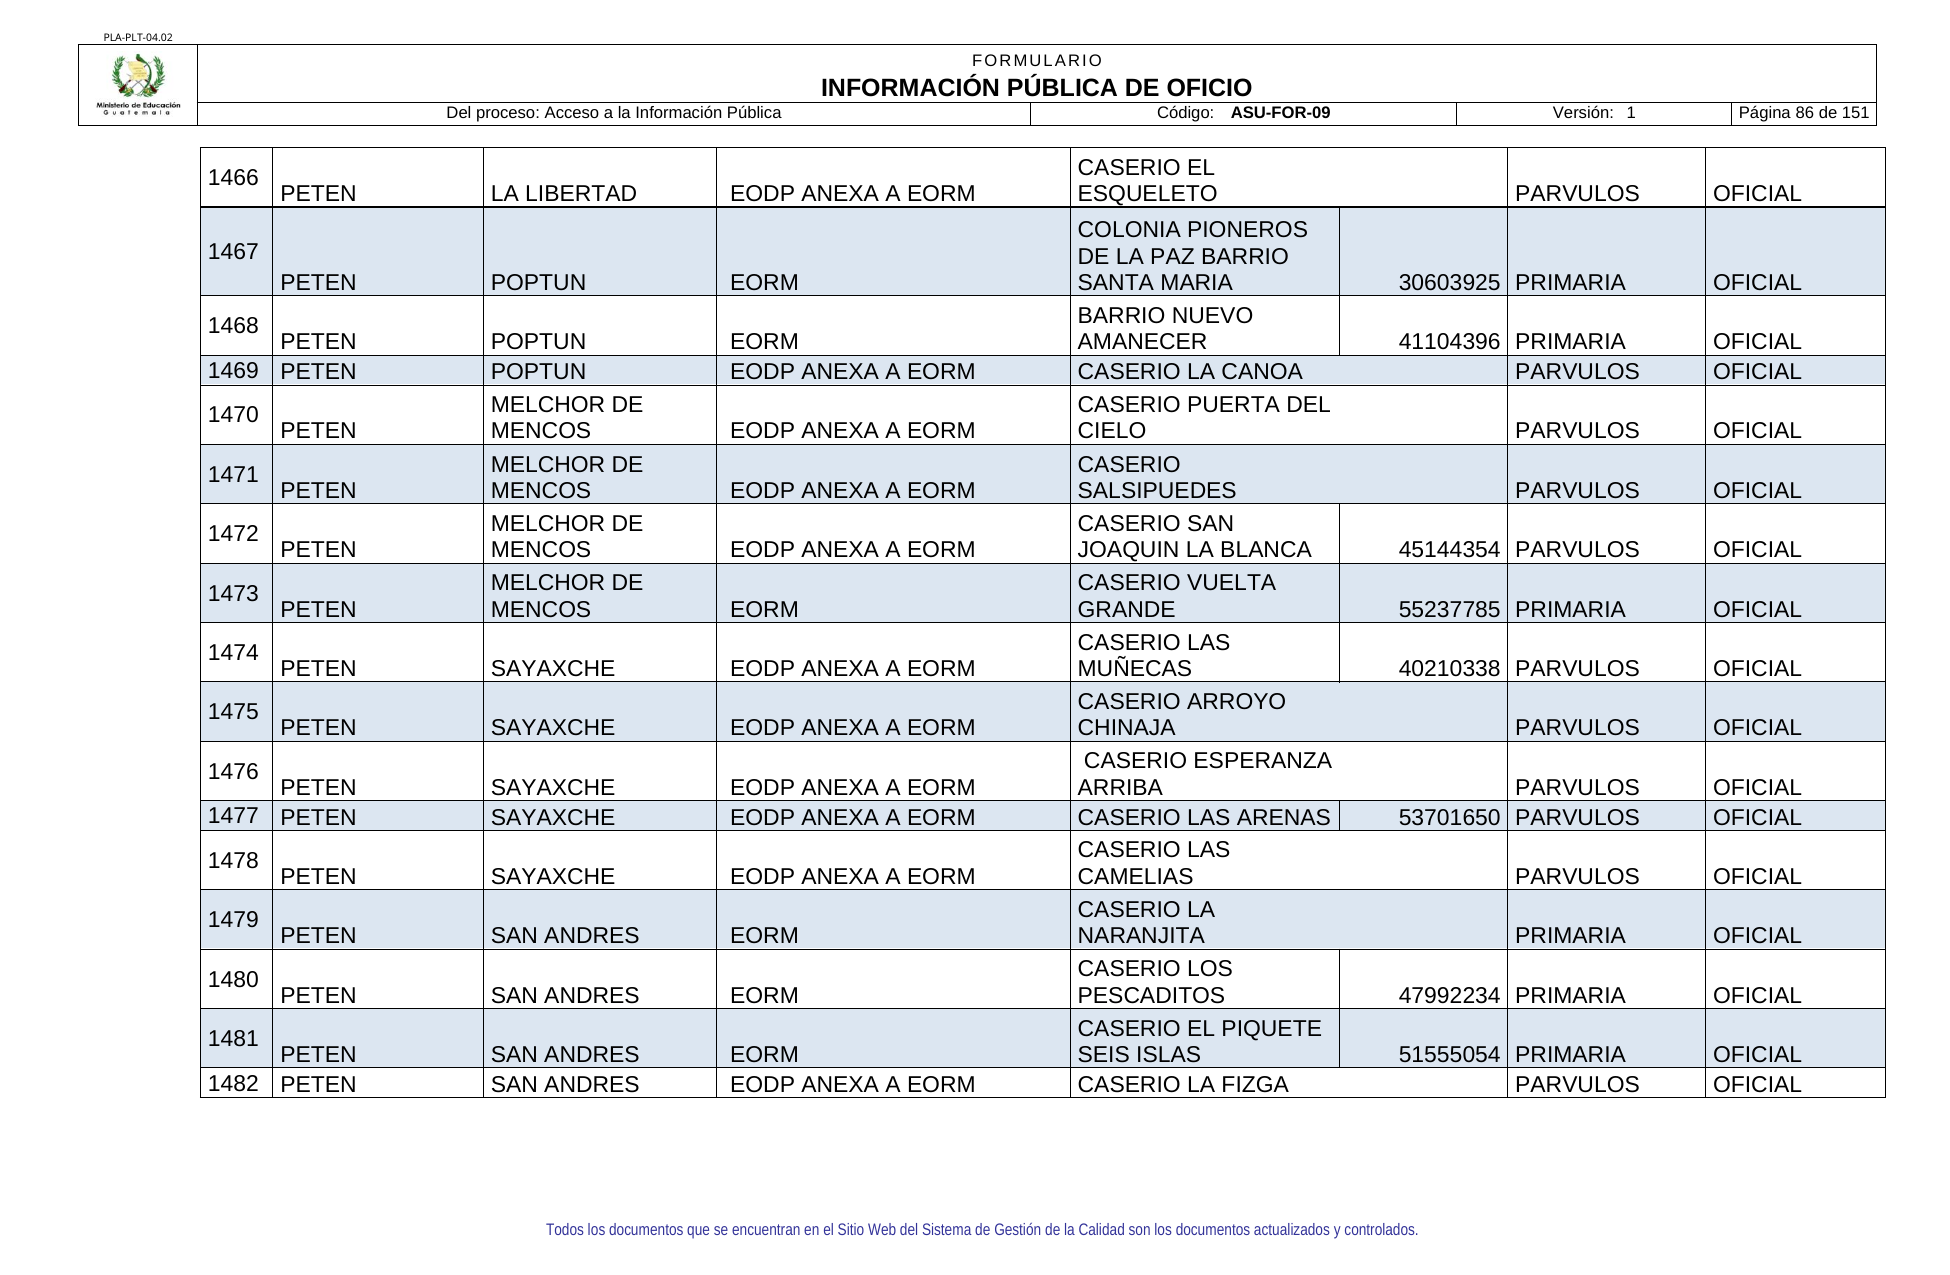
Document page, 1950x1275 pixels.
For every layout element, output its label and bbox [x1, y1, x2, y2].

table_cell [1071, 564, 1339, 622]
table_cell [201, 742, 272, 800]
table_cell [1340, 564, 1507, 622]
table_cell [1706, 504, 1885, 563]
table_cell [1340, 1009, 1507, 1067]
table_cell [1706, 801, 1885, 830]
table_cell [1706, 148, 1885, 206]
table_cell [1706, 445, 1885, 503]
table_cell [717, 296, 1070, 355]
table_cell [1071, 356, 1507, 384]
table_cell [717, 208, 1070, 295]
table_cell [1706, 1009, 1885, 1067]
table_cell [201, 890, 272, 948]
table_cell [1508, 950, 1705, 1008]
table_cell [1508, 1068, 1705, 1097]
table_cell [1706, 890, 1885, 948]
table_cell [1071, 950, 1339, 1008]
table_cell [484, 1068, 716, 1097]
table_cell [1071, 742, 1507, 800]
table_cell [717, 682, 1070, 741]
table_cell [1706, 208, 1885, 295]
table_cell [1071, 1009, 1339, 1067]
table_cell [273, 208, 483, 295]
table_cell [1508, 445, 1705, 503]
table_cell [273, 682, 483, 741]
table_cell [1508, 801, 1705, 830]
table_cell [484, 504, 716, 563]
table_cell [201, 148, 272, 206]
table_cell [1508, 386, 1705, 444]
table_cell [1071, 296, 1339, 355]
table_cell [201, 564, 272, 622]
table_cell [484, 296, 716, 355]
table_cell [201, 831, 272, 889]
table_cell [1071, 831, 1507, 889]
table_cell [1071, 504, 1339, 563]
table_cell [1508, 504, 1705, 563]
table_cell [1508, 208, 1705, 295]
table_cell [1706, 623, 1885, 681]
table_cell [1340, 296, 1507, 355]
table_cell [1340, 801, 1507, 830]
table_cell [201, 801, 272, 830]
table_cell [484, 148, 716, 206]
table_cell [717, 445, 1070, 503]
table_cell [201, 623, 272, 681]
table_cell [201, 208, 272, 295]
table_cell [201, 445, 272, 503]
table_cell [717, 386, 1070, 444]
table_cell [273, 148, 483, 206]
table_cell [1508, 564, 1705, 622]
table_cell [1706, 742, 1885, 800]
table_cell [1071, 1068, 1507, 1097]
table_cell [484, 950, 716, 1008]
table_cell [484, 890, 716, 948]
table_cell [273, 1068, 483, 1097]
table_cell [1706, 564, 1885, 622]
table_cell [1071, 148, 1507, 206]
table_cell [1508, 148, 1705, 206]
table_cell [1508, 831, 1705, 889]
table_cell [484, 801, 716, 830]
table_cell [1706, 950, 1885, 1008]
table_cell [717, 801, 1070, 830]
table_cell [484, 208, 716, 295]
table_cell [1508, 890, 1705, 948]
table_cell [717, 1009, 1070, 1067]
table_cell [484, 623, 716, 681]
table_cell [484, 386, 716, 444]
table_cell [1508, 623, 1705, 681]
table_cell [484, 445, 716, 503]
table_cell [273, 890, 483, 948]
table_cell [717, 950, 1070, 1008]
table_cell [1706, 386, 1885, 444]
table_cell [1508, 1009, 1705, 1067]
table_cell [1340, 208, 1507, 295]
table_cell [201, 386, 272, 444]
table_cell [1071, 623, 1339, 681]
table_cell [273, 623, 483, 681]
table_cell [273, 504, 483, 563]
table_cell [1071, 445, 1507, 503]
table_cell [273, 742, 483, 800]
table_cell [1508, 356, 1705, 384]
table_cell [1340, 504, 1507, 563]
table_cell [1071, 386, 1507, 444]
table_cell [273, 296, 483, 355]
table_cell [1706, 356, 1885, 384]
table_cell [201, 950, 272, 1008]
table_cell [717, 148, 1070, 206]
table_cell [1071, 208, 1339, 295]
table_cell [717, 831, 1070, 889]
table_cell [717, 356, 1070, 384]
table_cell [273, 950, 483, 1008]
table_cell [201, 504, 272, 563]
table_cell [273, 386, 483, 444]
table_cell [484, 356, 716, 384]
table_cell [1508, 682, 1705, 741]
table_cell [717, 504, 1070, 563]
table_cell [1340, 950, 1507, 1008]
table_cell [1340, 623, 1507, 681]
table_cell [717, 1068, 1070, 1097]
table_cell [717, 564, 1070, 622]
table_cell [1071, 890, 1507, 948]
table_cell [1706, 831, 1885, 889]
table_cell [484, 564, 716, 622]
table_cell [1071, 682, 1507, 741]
picture [95, 51, 181, 117]
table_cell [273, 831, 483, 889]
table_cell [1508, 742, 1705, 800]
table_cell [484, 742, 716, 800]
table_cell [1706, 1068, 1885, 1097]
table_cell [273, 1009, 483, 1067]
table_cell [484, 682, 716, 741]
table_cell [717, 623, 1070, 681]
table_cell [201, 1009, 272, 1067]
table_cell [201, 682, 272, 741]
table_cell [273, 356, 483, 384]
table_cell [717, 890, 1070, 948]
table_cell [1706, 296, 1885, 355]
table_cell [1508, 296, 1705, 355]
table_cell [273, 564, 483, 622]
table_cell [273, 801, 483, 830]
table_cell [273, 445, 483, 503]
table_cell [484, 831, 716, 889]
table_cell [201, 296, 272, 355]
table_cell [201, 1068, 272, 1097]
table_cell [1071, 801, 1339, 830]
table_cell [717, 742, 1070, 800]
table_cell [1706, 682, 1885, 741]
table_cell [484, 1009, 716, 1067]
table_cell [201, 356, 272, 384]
